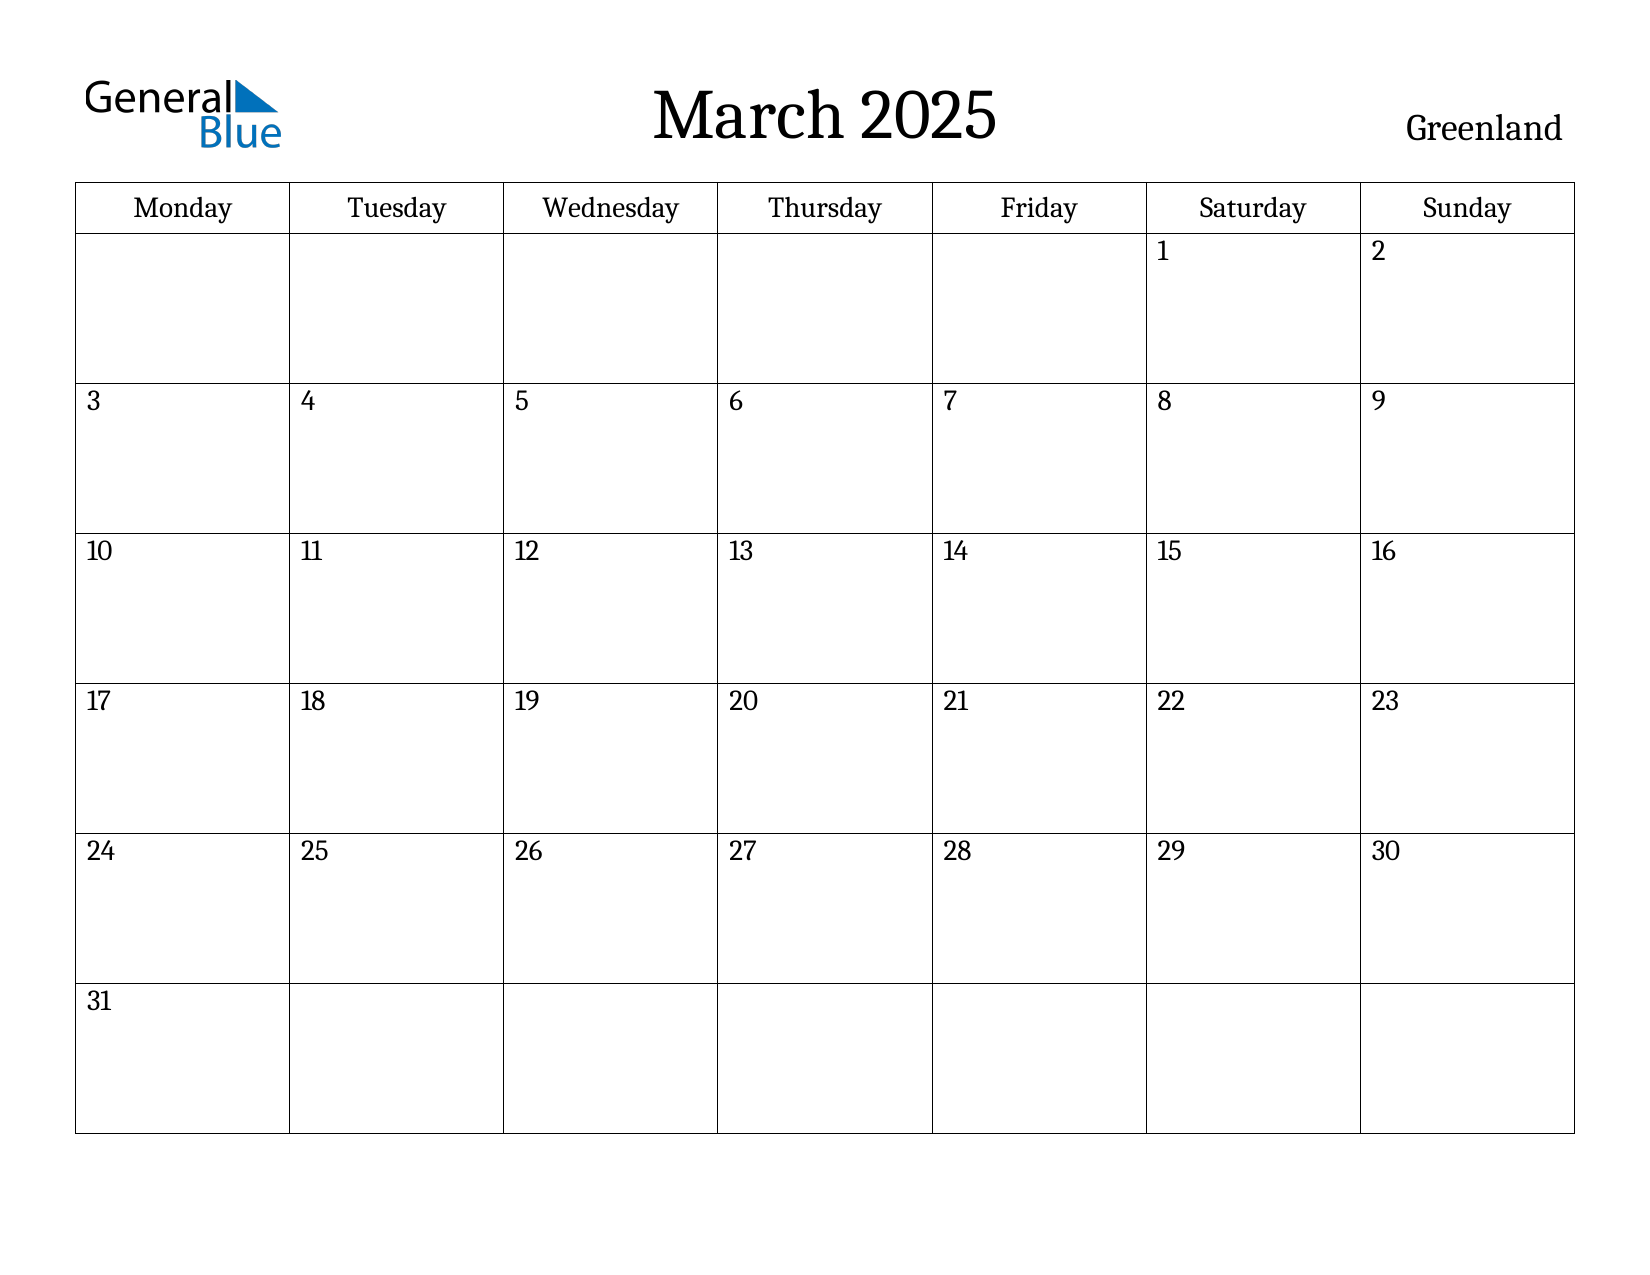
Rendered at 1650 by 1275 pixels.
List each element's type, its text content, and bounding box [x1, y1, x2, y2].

table_cell [290, 984, 503, 1017]
table_cell 7 [933, 384, 1146, 417]
table_cell 21 [933, 684, 1146, 717]
table_cell [290, 868, 503, 983]
table_cell Sunday [1361, 183, 1574, 233]
table_cell 5 [504, 384, 717, 417]
table_cell [290, 567, 503, 683]
table_cell [1147, 1018, 1360, 1133]
table_cell [933, 567, 1146, 683]
table_cell 28 [933, 834, 1146, 867]
table_cell [718, 267, 932, 383]
table_cell 22 [1147, 684, 1360, 717]
table_cell [76, 567, 289, 683]
table_cell [504, 567, 717, 683]
table_cell Friday [933, 183, 1146, 233]
table_cell [718, 1018, 932, 1133]
table_cell [1147, 417, 1360, 533]
table_cell [1361, 868, 1574, 983]
table_cell Wednesday [504, 183, 717, 233]
table_cell [933, 717, 1146, 833]
table_cell 15 [1147, 534, 1360, 567]
table_cell Saturday [1147, 183, 1360, 233]
table_header Greenland [1146, 75, 1574, 182]
table_cell [1147, 267, 1360, 383]
table_cell 9 [1361, 384, 1574, 417]
table_cell 11 [290, 534, 503, 567]
table_cell [290, 1018, 503, 1133]
table_cell 30 [1361, 834, 1574, 867]
table_cell [1147, 868, 1360, 983]
table_cell [933, 984, 1146, 1017]
table_cell [504, 717, 717, 833]
table_cell 1 [1147, 234, 1360, 267]
table_cell 3 [76, 384, 289, 417]
table_cell 17 [76, 684, 289, 717]
table_cell [933, 417, 1146, 533]
table_cell [718, 417, 932, 533]
table_cell [1361, 417, 1574, 533]
table_cell [504, 417, 717, 533]
picture [86, 80, 281, 148]
table_cell [718, 567, 932, 683]
table_cell [76, 1018, 289, 1133]
table_cell [76, 417, 289, 533]
table_cell [718, 234, 932, 267]
table_cell 12 [504, 534, 717, 567]
table_header March 2025 [504, 75, 1146, 182]
table_cell [504, 1018, 717, 1133]
table_cell 23 [1361, 684, 1574, 717]
table_cell Tuesday [290, 183, 503, 233]
table_cell [504, 267, 717, 383]
table_cell [718, 984, 932, 1017]
table_cell 27 [718, 834, 932, 867]
table_cell 4 [290, 384, 503, 417]
table_cell [1361, 984, 1574, 1017]
table_cell 6 [718, 384, 932, 417]
table_cell [718, 868, 932, 983]
table_cell [933, 1018, 1146, 1133]
table_cell [1361, 1018, 1574, 1133]
table_cell 2 [1361, 234, 1574, 267]
table_cell [290, 717, 503, 833]
table_cell 16 [1361, 534, 1574, 567]
table_cell 19 [504, 684, 717, 717]
table_cell [504, 984, 717, 1017]
table_cell [718, 717, 932, 833]
table_cell [76, 868, 289, 983]
table_cell 14 [933, 534, 1146, 567]
table_cell [933, 868, 1146, 983]
table_cell 29 [1147, 834, 1360, 867]
table_cell [1147, 567, 1360, 683]
table_cell 31 [76, 984, 289, 1017]
table_cell [1147, 984, 1360, 1017]
table_header [76, 75, 503, 182]
table_cell [1361, 267, 1574, 383]
table_cell 10 [76, 534, 289, 567]
table_cell [1361, 717, 1574, 833]
table_cell 25 [290, 834, 503, 867]
table_cell [76, 267, 289, 383]
table_cell 8 [1147, 384, 1360, 417]
table_cell [290, 234, 503, 267]
table_cell Thursday [718, 183, 932, 233]
table_cell [504, 234, 717, 267]
table_cell [504, 868, 717, 983]
table_cell 20 [718, 684, 932, 717]
table_cell [933, 234, 1146, 267]
table_cell [290, 267, 503, 383]
table_cell 18 [290, 684, 503, 717]
table_cell 24 [76, 834, 289, 867]
table_cell [1147, 717, 1360, 833]
table_cell [1361, 567, 1574, 683]
table_cell 26 [504, 834, 717, 867]
table_cell [76, 717, 289, 833]
table_cell [933, 267, 1146, 383]
table_cell 13 [718, 534, 932, 567]
table_cell [76, 234, 289, 267]
table_cell Monday [76, 183, 289, 233]
table_cell [290, 417, 503, 533]
